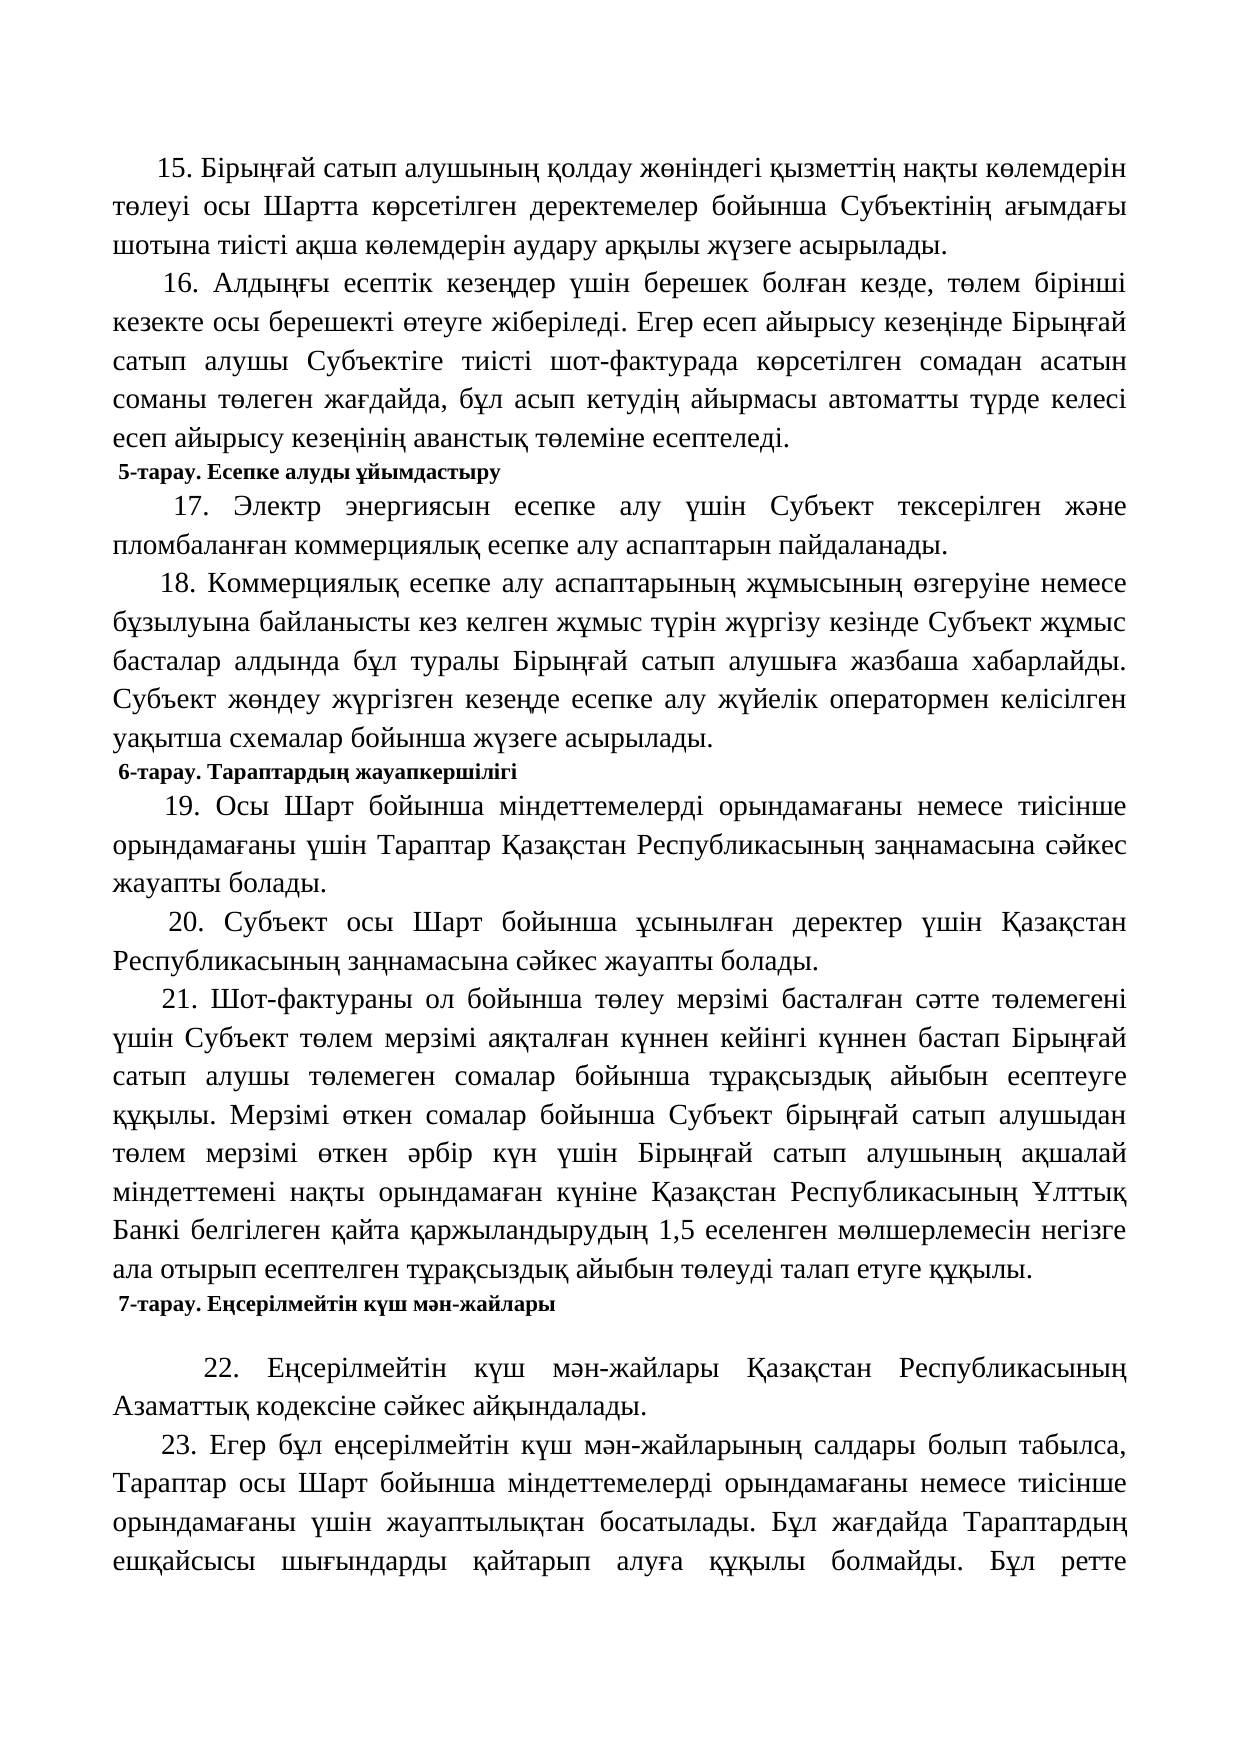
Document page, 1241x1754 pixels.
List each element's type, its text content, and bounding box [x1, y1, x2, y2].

text 16. Алдыңғы есептік кезеңдер үшін берешек болған кезде, төлем бірінші кезекте осы берешекті өтеуге жіберіледі. Егер есеп айырысу кезеңінде Бірыңғай сатып алушы Субъектіге тиісті шот-фактурада көрсетілген сомадан асатын соманы төлеген жағдайда, бұл асып кетудің айырмасы автоматты түрде келесі есеп айырысу кезеңінің аванстық төлеміне есептеледі. [112, 266, 1128, 453]
text 19. Осы Шарт бойынша міндеттемелерді орындамағаны немесе тиісінше орындамағаны үшін Тараптар Қазақстан Республикасының заңнамасына сәйкес жауапты болады. [112, 788, 1128, 899]
text 6-тарау. Тараптардың жауапкершілігі [112, 758, 1128, 785]
text 5-тарау. Есепке алуды ұйымдастыру [112, 458, 1128, 485]
text 20. Субъект осы Шарт бойынша ұсынылған деректер үшін Қазақстан Республикасының заңнамасына сәйкес жауапты болады. [112, 904, 1128, 976]
text 22. Еңсерілмейтін күш мән-жайлары Қазақстан Республикасының Азаматтық кодексіне сәйкес айқындалады. [112, 1350, 1128, 1422]
text 7-тарау. Еңсерілмейтін күш мән-жайлары [112, 1289, 1128, 1316]
text 15. Бірыңғай сатып алушының қолдау жөніндегі қызметтің нақты көлемдерін төлеуі осы Шартта көрсетілген деректемелер бойынша Субъектінің ағымдағы шотына тиісті ақша көлемдерін аудару арқылы жүзеге асырылады. [112, 150, 1128, 261]
text 21. Шот-фактураны ол бойынша төлеу мерзімі басталған сәтте төлемегені үшін Субъект төлем мерзімі аяқталған күннен кейінгі күннен бастап Бірыңғай сатып алушы төлемеген сомалар бойынша тұрақсыздық айыбын есептеуге құқылы. Мерзімі өткен сомалар бойынша Субъект бірыңғай сатып алушыдан төлем мерзімі өткен әрбір күн үшін Бірыңғай сатып алушының ақшалай міндеттемені нақты орындамаған күніне Қазақстан Республикасының Ұлттық Банкі белгілеген қайта қаржыландырудың 1,5 еселенген мөлшерлемесін негізге ала отырып есептелген тұрақсыздық айыбын төлеуді талап етуге құқылы. [112, 981, 1128, 1284]
text 18. Коммерциялық есепке алу аспаптарының жұмысының өзгеруіне немесе бұзылуына байланысты кез келген жұмыс түрін жүргізу кезінде Субъект жұмыс басталар алдында бұл туралы Бірыңғай сатып алушыға жазбаша хабарлайды. Субъект жөндеу жүргізген кезеңде есепке алу жүйелік оператормен келісілген уақытша схемалар бойынша жүзеге асырылады. [112, 566, 1128, 753]
text 17. Электр энергиясын есепке алу үшін Субъект тексерілген және пломбаланған коммерциялық есепке алу аспаптарын пайдаланады. [112, 488, 1128, 561]
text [112, 1427, 1128, 1576]
